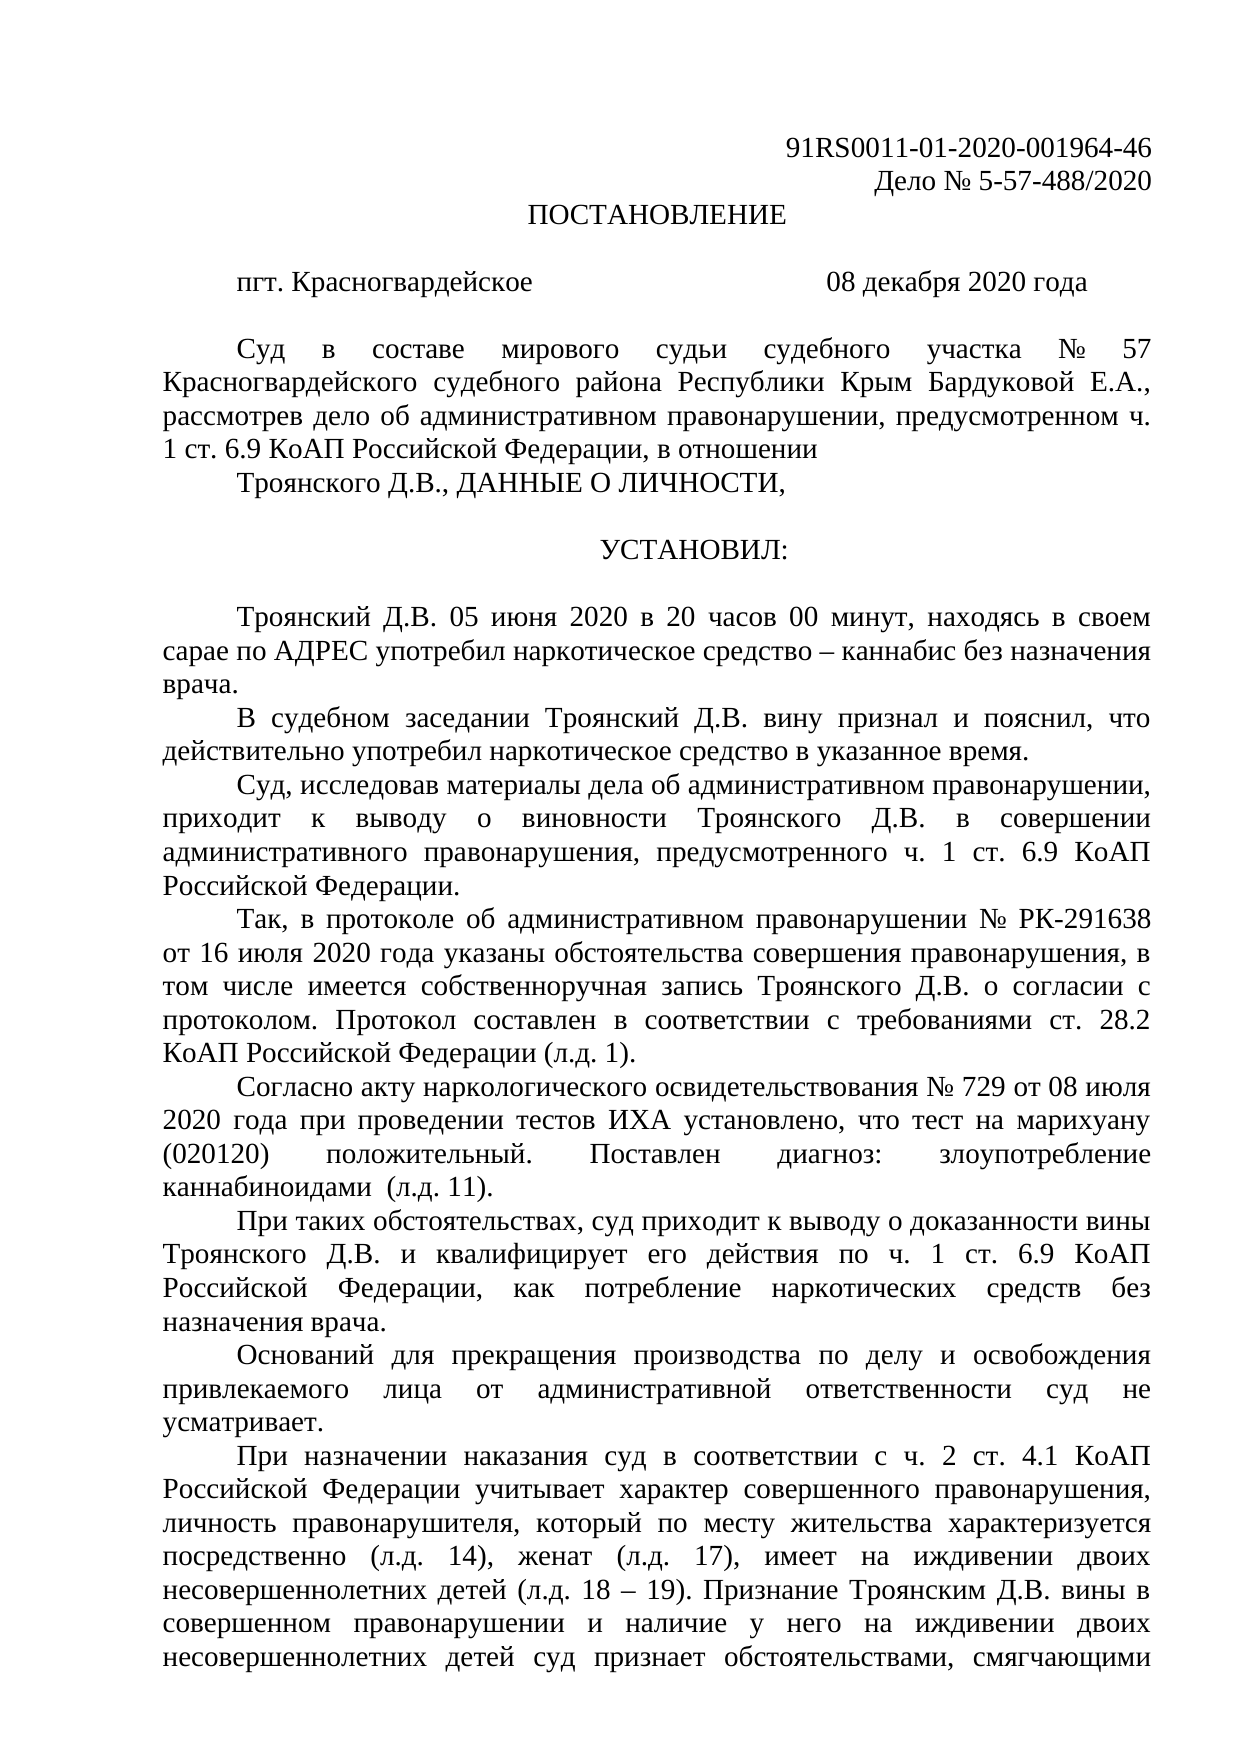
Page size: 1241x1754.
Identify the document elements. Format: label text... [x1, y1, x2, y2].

text В судебном заседании Троянский Д.В. вину признал и пояснил, что действительно употребил наркотическое средство в указанное время. [162, 700, 1152, 767]
text Согласно акту наркологического освидетельствования № 729 от 08 июля 2020 года при проведении тестов ИХА установлено, что тест на марихуану (020120) положительный. Поставлен диагноз: злоупотребление каннабиноидами (л.д. 11). [162, 1069, 1152, 1203]
text пгт. Красногвардейское 08 декабря 2020 года [162, 264, 1152, 297]
text При таких обстоятельствах, суд приходит к выводу о доказанности вины Троянского Д.В. и квалифицирует его действия по ч. 1 ст. 6.9 КоАП Российской Федерации, как потребление наркотических средств без назначения врача. [162, 1203, 1152, 1337]
text ПОСТАНОВЛЕНИЕ [162, 197, 1152, 230]
text Так, в протоколе об административном правонарушении № РК-291638 от 16 июля 2020 года указаны обстоятельства совершения правонарушения, в том числе имеется собственноручная запись Троянского Д.В. о согласии с протоколом. Протокол составлен в соответствии с требованиями ст. 28.2 КоАП Российской Федерации (л.д. 1). [162, 901, 1152, 1069]
text Оснований для прекращения производства по делу и освобождения привлекаемого лица от административной ответственности суд не усматривает. [162, 1337, 1152, 1438]
text Троянского Д.В., ДАННЫЕ О ЛИЧНОСТИ, [162, 465, 1152, 499]
text Суд в составе мирового судьи судебного участка № 57 Красногвардейского судебного района Республики Крым Бардуковой Е.А., рассмотрев дело об административном правонарушении, предусмотренном ч. 1 ст. 6.9 КоАП Российской Федерации, в отношении [162, 331, 1152, 465]
text УСТАНОВИЛ: [162, 532, 1152, 566]
text Троянский Д.В. 05 июня 2020 в 20 часов 00 минут, находясь в своем сарае по АДРЕС употребил наркотическое средство – каннабис без назначения врача. [162, 599, 1152, 700]
text Суд, исследовав материалы дела об административном правонарушении, приходит к выводу о виновности Троянского Д.В. в совершении административного правонарушения, предусмотренного ч. 1 ст. 6.9 КоАП Российской Федерации. [162, 767, 1152, 901]
text Дело № 5-57-488/2020 [162, 163, 1152, 197]
text 91RS0011-01-2020-001964-46 [162, 130, 1152, 163]
